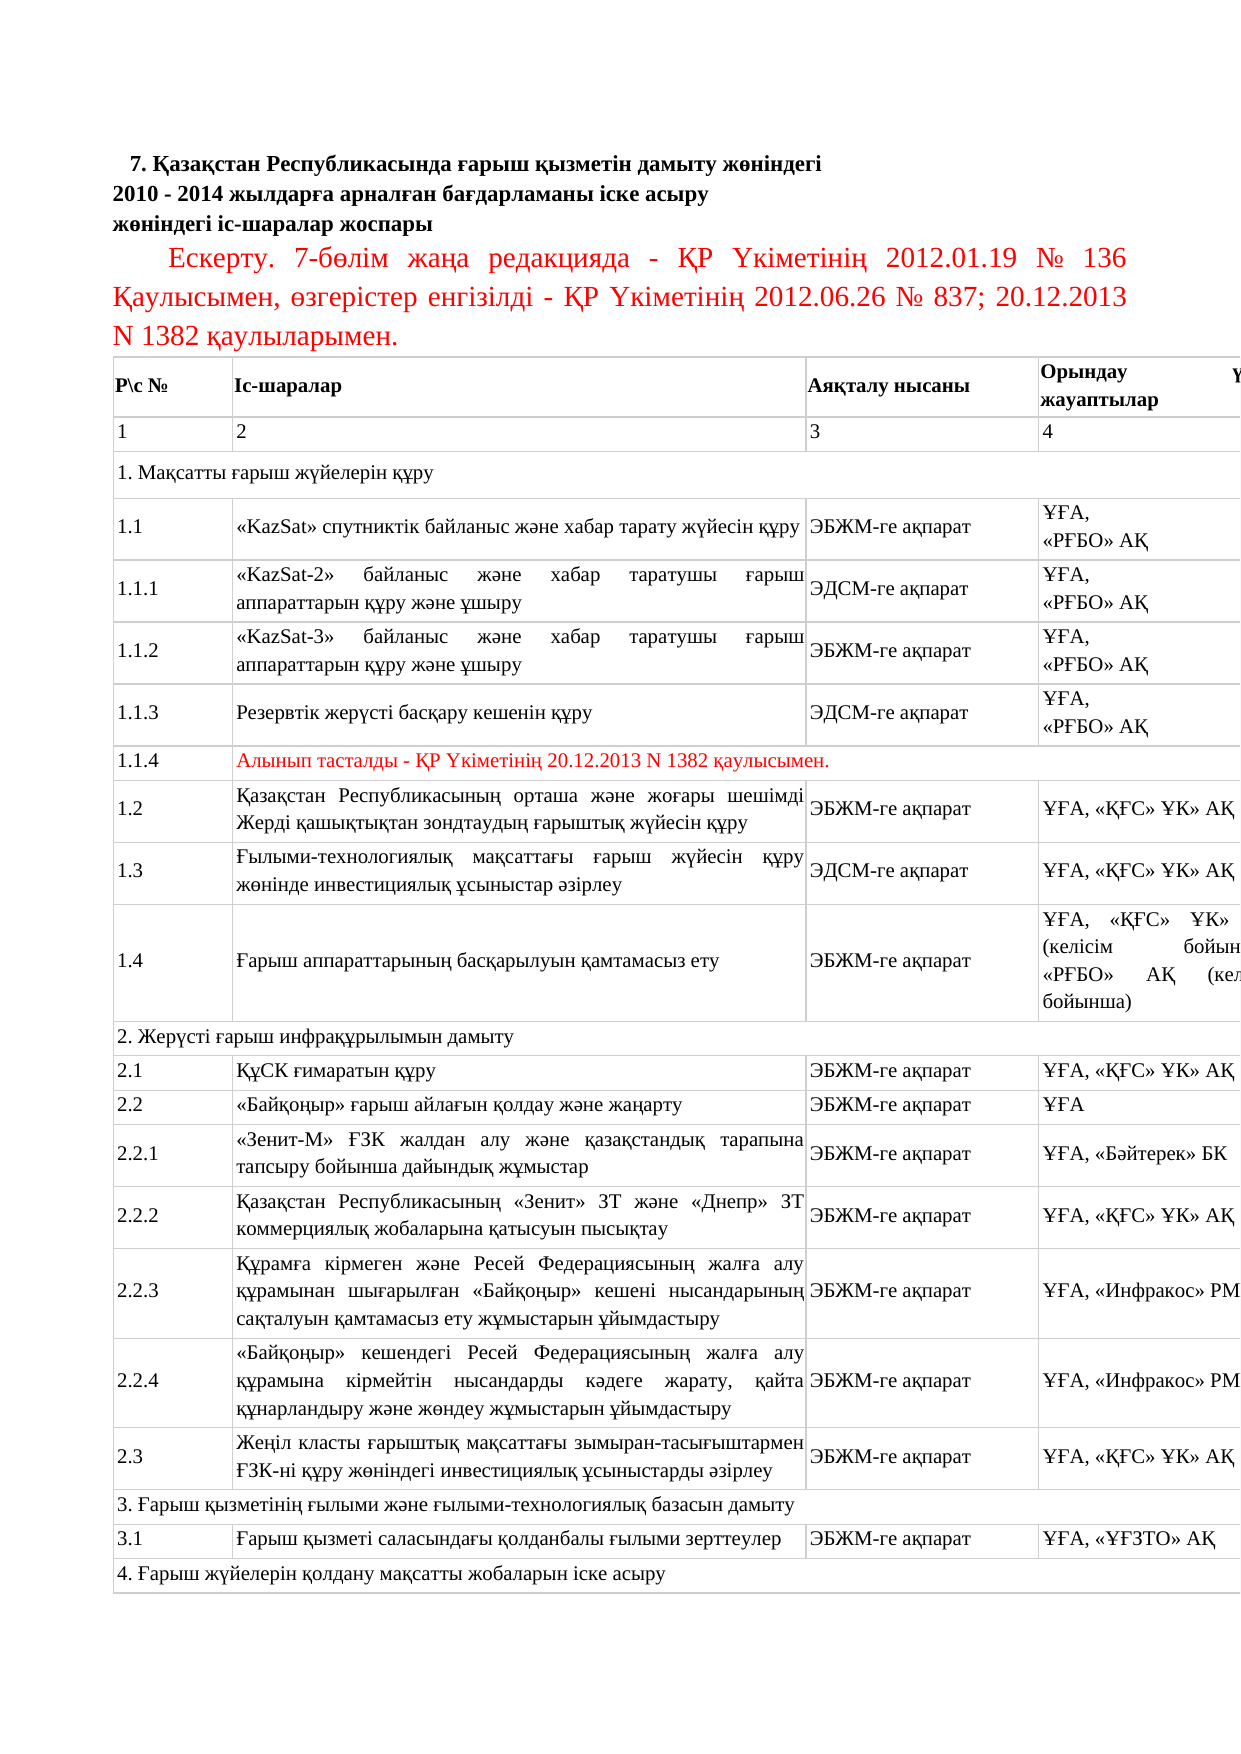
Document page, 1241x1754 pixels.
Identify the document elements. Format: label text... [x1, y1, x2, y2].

table_cell ЭБЖМ-ге ақпарат [807, 1125, 1038, 1186]
table_header Аяқталу нысаны [807, 358, 1038, 416]
table_cell ЭБЖМ-ге ақпарат [807, 1525, 1038, 1558]
table_cell 2.2.1 [114, 1125, 232, 1186]
table_cell 1.1.3 [114, 685, 232, 745]
text 7. Қазақстан Республикасында ғарыш қызметін дамыту жөніндегі 2010 - 2014 жылдарға арналған бағдарламаны іске асыру жөніндегі іс-шаралар жоспары [112, 150, 1128, 237]
table_cell ҰҒА, «ҚҒС» ҰК» АҚ [1039, 1056, 1240, 1089]
table_cell 1 [114, 418, 232, 451]
table_cell «KazSat-3» байланыс және хабар таратушы ғарыш аппараттарын құру және ұшыру [233, 623, 805, 683]
table_cell ҰҒА, «РҒБО» АҚ [1039, 685, 1240, 745]
table_cell Құрамға кірмеген және Ресей Федерациясының жалға алу құрамынан шығарылған «Байқоңыр» кешені нысандарының сақталуын қамтамасыз ету жұмыстарын ұйымдастыру [233, 1249, 805, 1337]
table_header Iс-шаралар [233, 358, 805, 416]
table_cell 1.4 [114, 905, 232, 1021]
table_cell «Зенит-М» ҒЗК жалдан алу және қазақстандық тарапына тапсыру бойынша дайындық жұмыстар [233, 1125, 805, 1186]
table_cell ҰҒА, «РҒБО» АҚ [1039, 623, 1240, 683]
table_header Р\с № [114, 358, 232, 416]
table_cell «Байқоңыр» ғарыш айлағын қолдау және жаңарту [233, 1091, 805, 1124]
table_cell ЭДСМ-ге ақпарат [807, 685, 1038, 745]
table_cell 4 [1039, 418, 1240, 451]
table_cell ЭБЖМ-ге ақпарат [807, 1056, 1038, 1089]
table_cell ЭДСМ-ге ақпарат [807, 843, 1038, 904]
table_cell ЭБЖМ-ге ақпарат [807, 1249, 1038, 1337]
table_cell 1.1.4 [114, 747, 232, 780]
table_cell «KazSat» спутниктiк байланыс және хабар тарату жүйесiн құру [233, 499, 805, 559]
table_cell 4. Ғарыш жүйелерiн қолдану мақсатты жобаларын iске асыру [114, 1559, 1240, 1592]
table_cell 2.2.4 [114, 1339, 232, 1427]
table_cell 1.1.1 [114, 561, 232, 621]
table_cell ҰҒА, «Инфракос» РМК [1039, 1249, 1240, 1337]
table_cell ЭБЖМ-ге ақпарат [807, 781, 1038, 842]
table_cell Ғылыми-технологиялық мақсаттағы ғарыш жүйесін құру жөнінде инвестициялық ұсыныстар әзірлеу [233, 843, 805, 904]
table_cell ЭБЖМ-ге ақпарат [807, 1091, 1038, 1124]
table_cell 1.3 [114, 843, 232, 904]
table_cell 1.2 [114, 781, 232, 842]
table_cell Алынып тасталды - ҚР Үкіметінің 20.12.2013 N 1382 қаулысымен. [233, 747, 1240, 780]
table_cell ЭБЖМ-ге ақпарат [807, 623, 1038, 683]
table_cell ЭБЖМ-ге ақпарат [807, 1339, 1038, 1427]
table_cell Қазақстан Республикасының орташа және жоғары шешiмдi Жердi қашықтықтан зондтаудың ғарыштық жүйесiн құру [233, 781, 805, 842]
table_cell ҰҒА, «РҒБО» АҚ [1039, 561, 1240, 621]
table_cell 2.3 [114, 1428, 232, 1489]
table_cell ҰҒА, «Бәйтерек» БК [1039, 1125, 1240, 1186]
table_cell ҰҒА, «ҚҒС» ҰК» АҚ [1039, 1428, 1240, 1489]
table_cell ҰҒА [1039, 1091, 1240, 1124]
table_cell Ғарыш аппараттарының басқарылуын қамтамасыз ету [233, 905, 805, 1021]
table_cell 1. Мақсатты ғарыш жүйелерiн құру [114, 452, 1240, 497]
table_cell Ғарыш қызметi саласындағы қолданбалы ғылыми зерттеулер [233, 1525, 805, 1558]
table_cell ҰҒА, «ҚҒС» ҰК» АҚ [1039, 1187, 1240, 1248]
table_cell ЭБЖМ-ге ақпарат [807, 905, 1038, 1021]
table_cell 2.2 [114, 1091, 232, 1124]
table_cell 1.1.2 [114, 623, 232, 683]
table_cell ЭБЖМ-ге ақпарат [807, 499, 1038, 559]
table_cell ҰҒА, «ҚҒС» ҰК» АҚ [1039, 843, 1240, 904]
table_cell ҰҒА, «РҒБО» АҚ [1039, 499, 1240, 559]
table_cell 2 [233, 418, 805, 451]
text Ескерту. 7-бөлім жаңа редакцияда - ҚР Үкіметінің 2012.01.19 № 136 Қаулысымен, өзгерістер енгізілді - ҚР Үкіметінің 2012.06.26 № 837; 20.12.2013 N 1382 қаулыларымен. [112, 241, 1128, 351]
table_cell Қазақстан Республикасының «Зенит» ЗТ және «Днепр» ЗТ коммерциялық жобаларына қатысуын пысықтау [233, 1187, 805, 1248]
table_cell ҰҒА, «ҚҒС» ҰК» АҚ [1039, 781, 1240, 842]
table_cell 3. Ғарыш қызметiнiң ғылыми және ғылыми-технологиялық базасын дамыту [114, 1490, 1240, 1523]
table_cell Резервтiк жерүстi басқару кешенiн құру [233, 685, 805, 745]
table_cell ҰҒА, «Инфракос» РМК [1039, 1339, 1240, 1427]
table_cell ЭДСМ-ге ақпарат [807, 561, 1038, 621]
table_cell 3 [807, 418, 1038, 451]
table_cell 1.1 [114, 499, 232, 559]
table_cell ЭБЖМ-ге ақпарат [807, 1428, 1038, 1489]
table_cell 3.1 [114, 1525, 232, 1558]
table_cell 2.1 [114, 1056, 232, 1089]
table_cell ҰҒА, «ҚҒС» ҰК» АҚ (келісім бойынша), «РҒБО» АҚ (келісім бойынша) [1039, 905, 1240, 1021]
table_cell «KazSat-2» байланыс және хабар таратушы ғарыш аппараттарын құру және ұшыру [233, 561, 805, 621]
table_cell ҰҒА, «ҰҒЗТО» АҚ [1039, 1525, 1240, 1558]
table_cell ҚұСК ғимаратын құру [233, 1056, 805, 1089]
table_header Орындау үшiн жауаптылар [1039, 358, 1240, 416]
table_cell ЭБЖМ-ге ақпарат [807, 1187, 1038, 1248]
table_cell Жеңіл класты ғарыштық мақсаттағы зымыран-тасығыштармен ҒЗК-ні құру жөніндегі инвестициялық ұсыныстарды әзірлеу [233, 1428, 805, 1489]
table_cell 2. Жерүстi ғарыш инфрақұрылымын дамыту [114, 1022, 1240, 1055]
table_cell «Байқоңыр» кешендегі Ресей Федерациясының жалға алу құрамына кірмейтін нысандарды кәдеге жарату, қайта құнарландыру және жөндеу жұмыстарын ұйымдастыру [233, 1339, 805, 1427]
table_cell 2.2.3 [114, 1249, 232, 1337]
table_cell 2.2.2 [114, 1187, 232, 1248]
